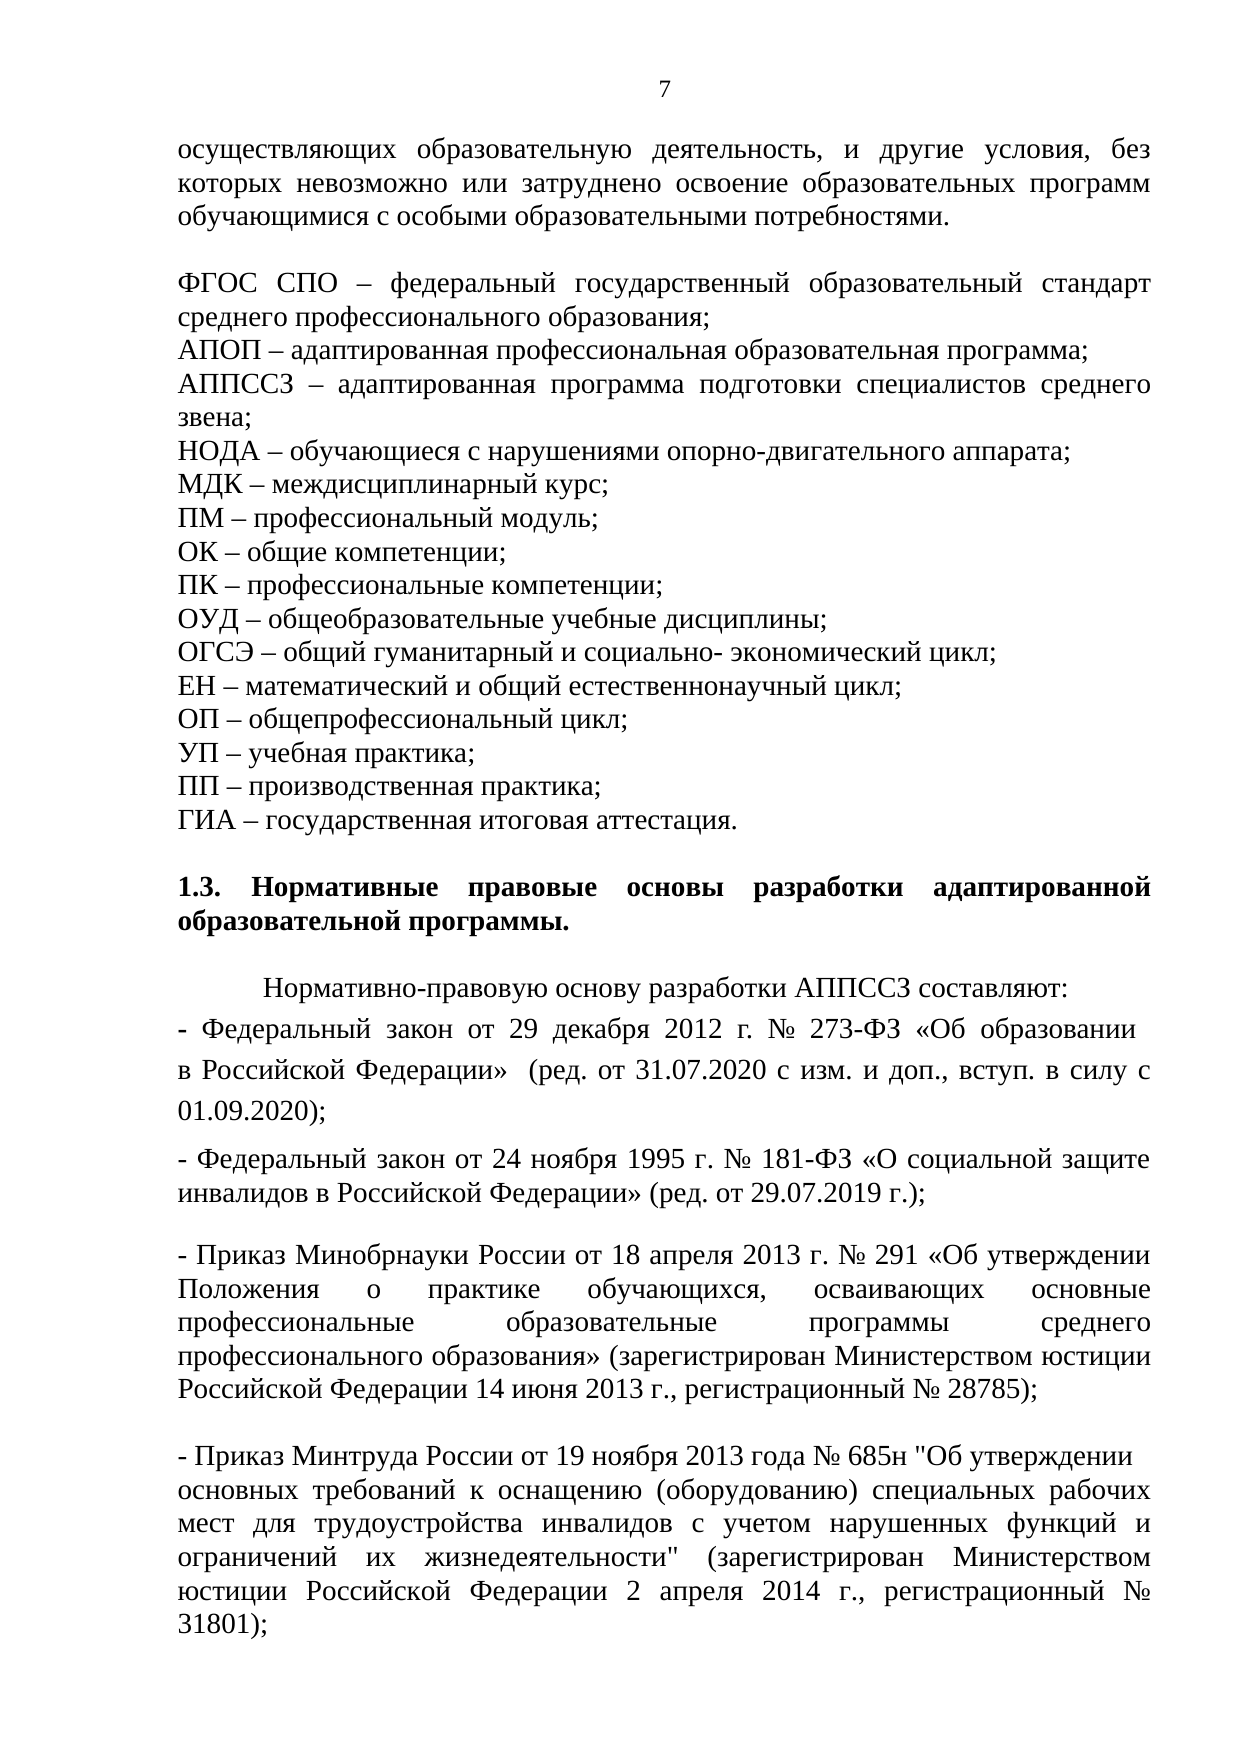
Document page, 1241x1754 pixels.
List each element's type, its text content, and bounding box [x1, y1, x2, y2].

text АПОП – адаптированная профессиональная образовательная программа; [177, 332, 1152, 366]
text ОГСЭ – общий гуманитарный и социально- экономический цикл; [177, 634, 1152, 668]
text НОДА – обучающиеся с нарушениями опорно-двигательного аппарата; [177, 433, 1152, 467]
text МДК – междисциплинарный курс; [177, 467, 1152, 500]
text ПК – профессиональные компетенции; [177, 567, 1152, 601]
text ПМ – профессиональный модуль; [177, 500, 1152, 534]
text ПП – производственная практика; [177, 768, 1152, 802]
text АППССЗ – адаптированная программа подготовки специалистов среднего звена; [177, 366, 1152, 433]
list Нормативные правовые основы разработки адаптированной образовательной программы. [177, 869, 1152, 936]
text - Федеральный закон от 24 ноября 1995 г. № 181-ФЗ «О социальной защите инвалидов в Российской Федерации» (ред. от 29.07.2019 г.); [177, 1141, 1152, 1208]
text ЕН – математический и общий естественнонаучный цикл; [177, 668, 1152, 701]
text ОП – общепрофессиональный цикл; [177, 701, 1152, 735]
text УП – учебная практика; [177, 735, 1152, 768]
text ФГОС СПО – федеральный государственный образовательный стандарт среднего профессионального образования; [177, 265, 1152, 332]
text ОК – общие компетенции; [177, 534, 1152, 567]
text основных требований к оснащению (оборудованию) специальных рабочих мест для трудоустройства инвалидов с учетом нарушенных функций и ограничений их жизнедеятельности" (зарегистрирован Министерством юстиции Российской Федерации 2 апреля 2014 г., регистрационный № 31801); [177, 1472, 1152, 1640]
subtitle - Федеральный закон от 29 декабря 2012 г. № 273-ФЗ «Об образовании в Российской Федерации» (ред. от 31.07.2020 с изм. и доп., вступ. в силу с 01.09.2020); [177, 1003, 1152, 1126]
text Нормативно-правовую основу разработки АППССЗ составляют: [263, 970, 1152, 1003]
text ОУД – общеобразовательные учебные дисциплины; [177, 601, 1152, 634]
text ГИА – государственная итоговая аттестация. [177, 802, 1152, 836]
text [177, 131, 1152, 232]
text - Приказ Минтруда России от 19 ноября 2013 года № 685н "Об утверждении [177, 1438, 1152, 1472]
text - Приказ Минобрнауки России от 18 апреля 2013 г. № 291 «Об утверждении Положения о практике обучающихся, осваивающих основные профессиональные образовательные программы среднего профессионального образования» (зарегистрирован Министерством юстиции Российской Федерации 14 июня 2013 г., регистрационный № 28785); [177, 1237, 1152, 1405]
